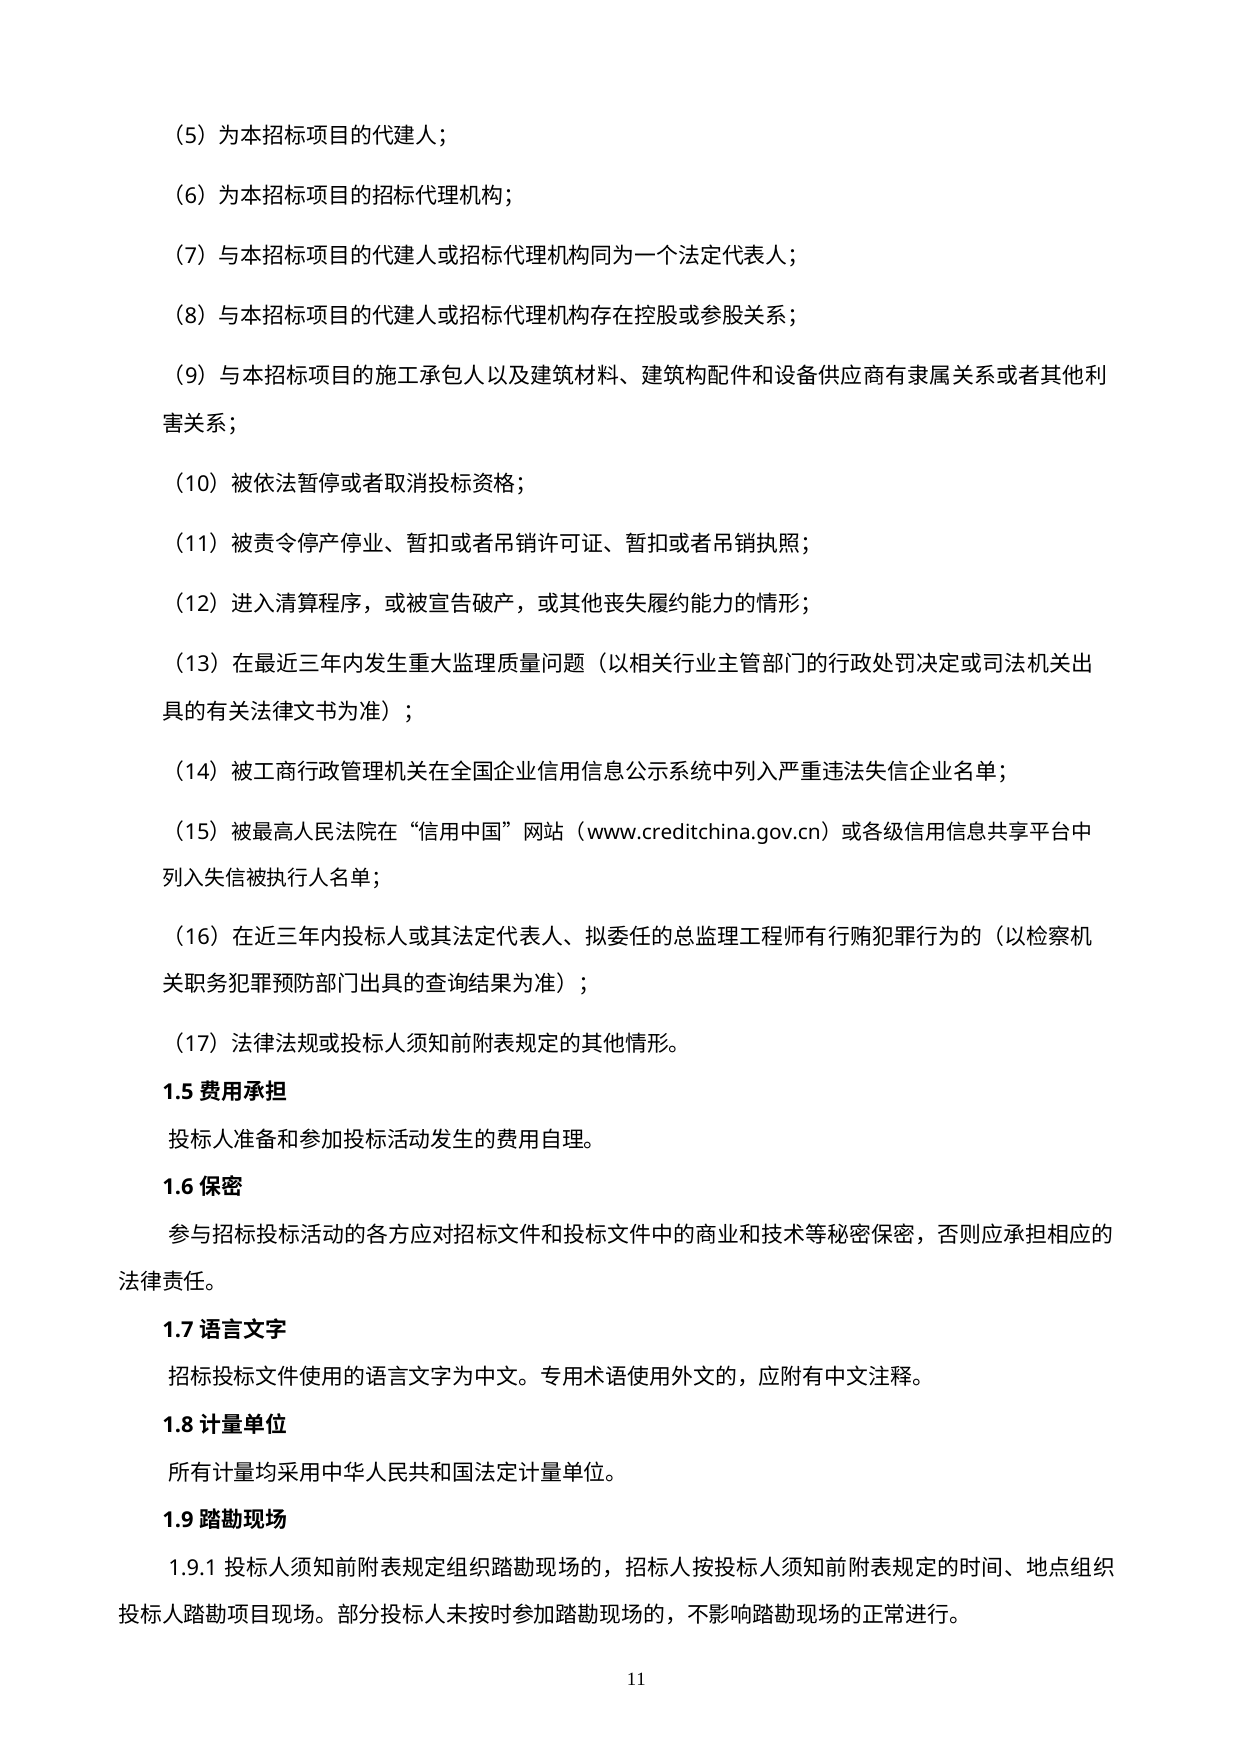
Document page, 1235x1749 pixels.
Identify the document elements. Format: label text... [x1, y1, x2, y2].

text （17）法律法规或投标人须知前附表规定的其他情形。 [162, 1026, 1093, 1058]
subtitle 1.9 踏勘现场 [118, 1502, 1116, 1534]
text 1.9.1 投标人须知前附表规定组织踏勘现场的，招标人按投标人须知前附表规定的时间、地点组织投标人踏勘项目现场。部分投标人未按时参加踏勘现场的，不影响踏勘现场的正常进行。 [118, 1549, 1116, 1629]
subtitle 1.6 保密 [118, 1169, 1116, 1201]
text （16）在近三年内投标人或其法定代表人、拟委任的总监理工程师有行贿犯罪行为的（以检察机关职务犯罪预防部门出具的查询结果为准）； [162, 919, 1093, 998]
text （15）被最高人民法院在“信用中国”网站（www.creditchina.gov.cn）或各级信用信息共享平台中列入失信被执行人名单； [162, 814, 1093, 891]
text （7）与本招标项目的代建人或招标代理机构同为一个法定代表人； [162, 238, 1107, 270]
text （6）为本招标项目的招标代理机构； [162, 178, 1107, 210]
text （10）被依法暂停或者取消投标资格； [162, 466, 1107, 498]
text （11）被责令停产停业、暂扣或者吊销许可证、暂扣或者吊销执照； [162, 526, 1107, 558]
text 投标人准备和参加投标活动发生的费用自理。 [118, 1122, 1116, 1153]
text （13）在最近三年内发生重大监理质量问题（以相关行业主管部门的行政处罚决定或司法机关出具的有关法律文书为准）； [162, 646, 1093, 726]
subtitle 1.7 语言文字 [118, 1312, 1116, 1343]
subtitle 1.5 费用承担 [118, 1074, 1116, 1106]
text 参与招标投标活动的各方应对招标文件和投标文件中的商业和技术等秘密保密，否则应承担相应的法律责任。 [118, 1217, 1116, 1296]
text （14）被工商行政管理机关在全国企业信用信息公示系统中列入严重违法失信企业名单； [162, 754, 1093, 786]
text （9）与本招标项目的施工承包人以及建筑材料、建筑构配件和设备供应商有隶属关系或者其他利害关系； [162, 358, 1107, 438]
subtitle 1.8 计量单位 [118, 1407, 1116, 1439]
text （8）与本招标项目的代建人或招标代理机构存在控股或参股关系； [162, 298, 1107, 330]
text （5）为本招标项目的代建人； [162, 118, 1107, 150]
text 所有计量均采用中华人民共和国法定计量单位。 [118, 1454, 1116, 1486]
text （12）进入清算程序，或被宣告破产，或其他丧失履约能力的情形； [162, 586, 1107, 618]
text 招标投标文件使用的语言文字为中文。专用术语使用外文的，应附有中文注释。 [118, 1359, 1116, 1391]
